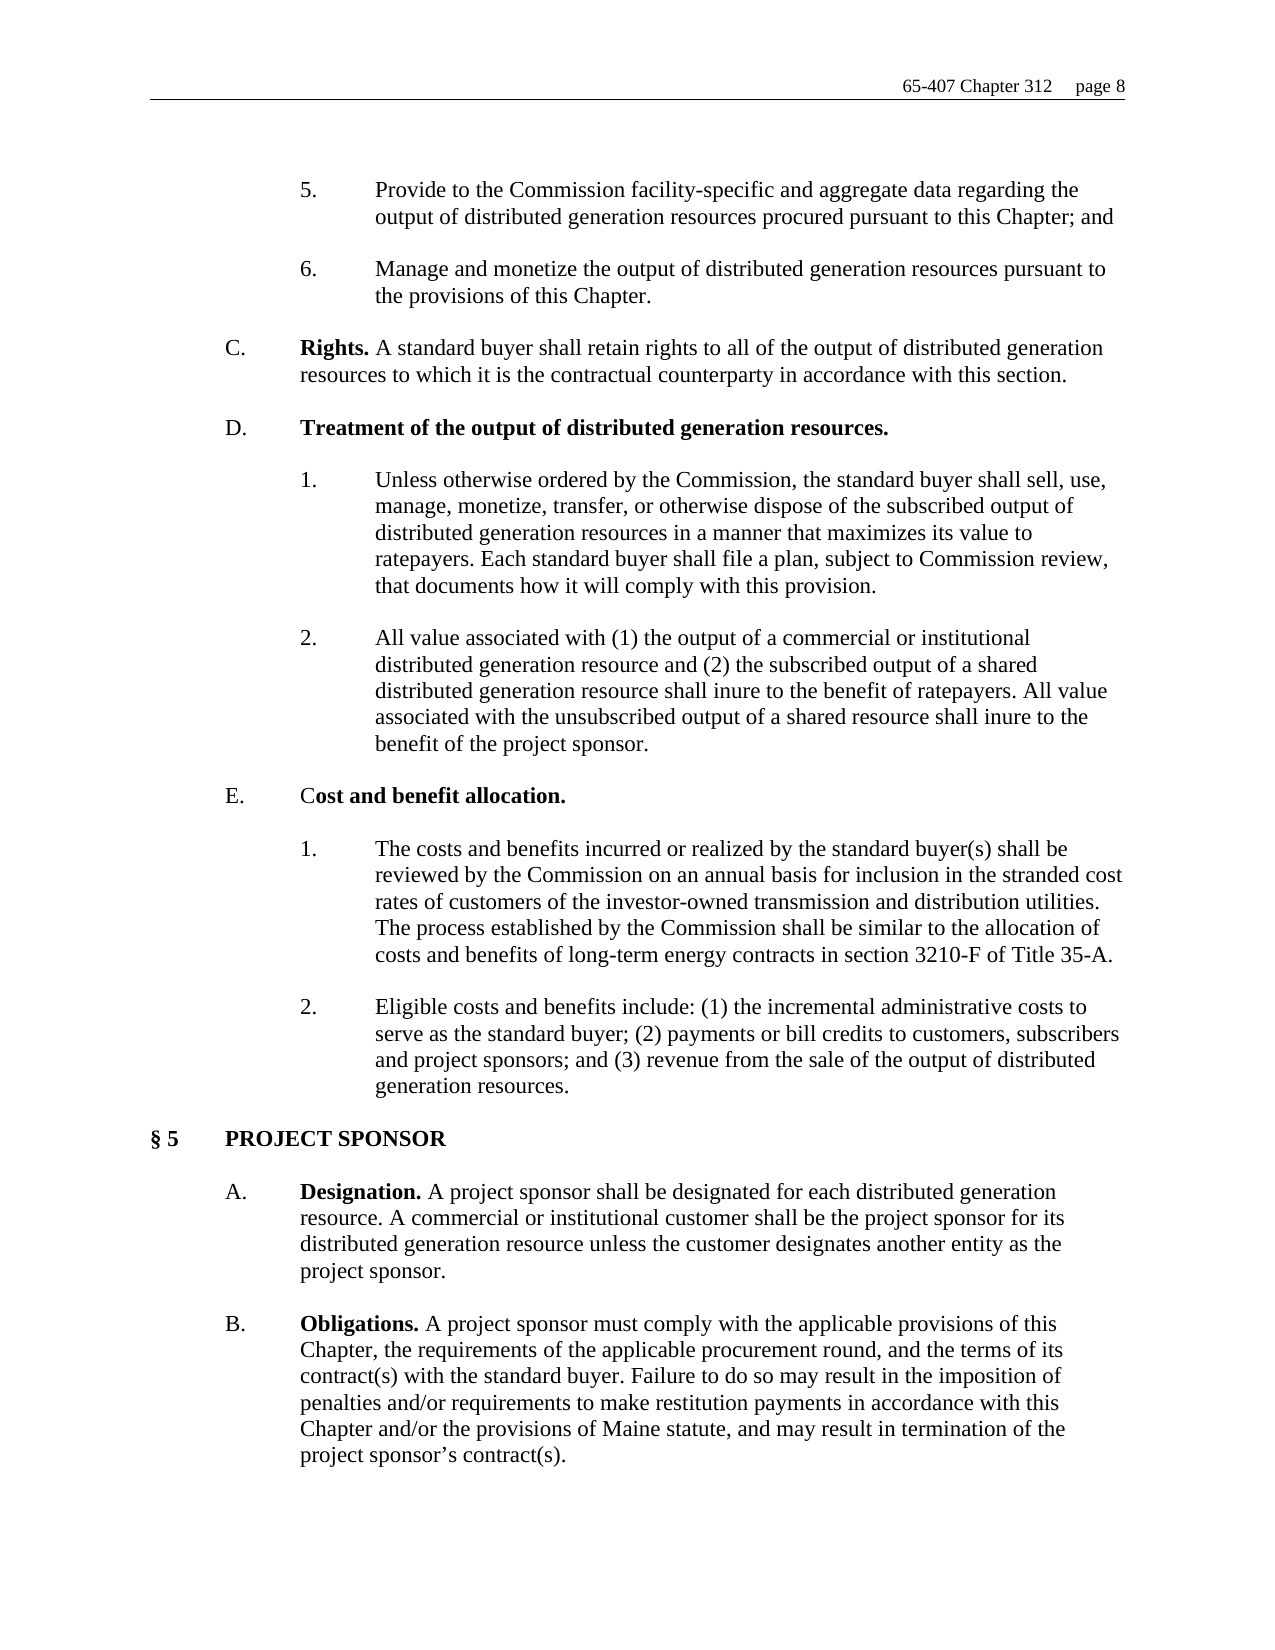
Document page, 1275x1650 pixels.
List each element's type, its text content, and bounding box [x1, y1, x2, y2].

list The costs and benefits incurred or realized by the standard buyer(s) shall be reviewed by the Commission on an annual basis for inclusion in the stranded cost rates of customers of the investor-owned transmission and distribution utilities. The process established by the Commission shall be similar to the allocation of costs and benefits of long-term energy contracts in section 3210-F of Title 35-A. [300, 835, 1125, 967]
list Rights. A standard buyer shall retain rights to all of the output of distributed generation resources to which it is the contractual counterparty in accordance with this section. [225, 334, 1125, 387]
list Provide to the Commission facility-specific and aggregate data regarding the output of distributed generation resources procured pursuant to this Chapter; and [300, 176, 1125, 229]
text § 5 PROJECT SPONSOR [150, 1125, 1125, 1151]
list Obligations. A project sponsor must comply with the applicable provisions of this Chapter, the requirements of the applicable procurement round, and the terms of its contract(s) with the standard buyer. Failure to do so may result in the imposition of penalties and/or requirements to make restitution payments in accordance with this Chapter and/or the provisions of Maine statute, and may result in termination of the project sponsor’s contract(s). [225, 1309, 1125, 1468]
list Unless otherwise ordered by the Commission, the standard buyer shall sell, use, manage, monetize, transfer, or otherwise dispose of the subscribed output of distributed generation resources in a manner that maximizes its value to ratepayers. Each standard buyer shall file a plan, subject to Commission review, that documents how it will comply with this provision. [300, 466, 1125, 598]
list Manage and monetize the output of distributed generation resources pursuant to the provisions of this Chapter. [300, 255, 1125, 308]
text D. Treatment of the output of distributed generation resources. [225, 413, 1125, 440]
text E. Cost and benefit allocation. [225, 782, 1125, 809]
list Designation. A project sponsor shall be designated for each distributed generation resource. A commercial or institutional customer shall be the project sponsor for its distributed generation resource unless the customer designates another entity as the project sponsor. [225, 1178, 1125, 1283]
list All value associated with (1) the output of a commercial or institutional distributed generation resource and (2) the subscribed output of a shared distributed generation resource shall inure to the benefit of ratepayers. All value associated with the unsubscribed output of a shared resource shall inure to the benefit of the project sponsor. [300, 624, 1125, 756]
list Eligible costs and benefits include: (1) the incremental administrative costs to serve as the standard buyer; (2) payments or bill credits to customers, subscribers and project sponsors; and (3) revenue from the sale of the output of distributed generation resources. [300, 993, 1125, 1099]
